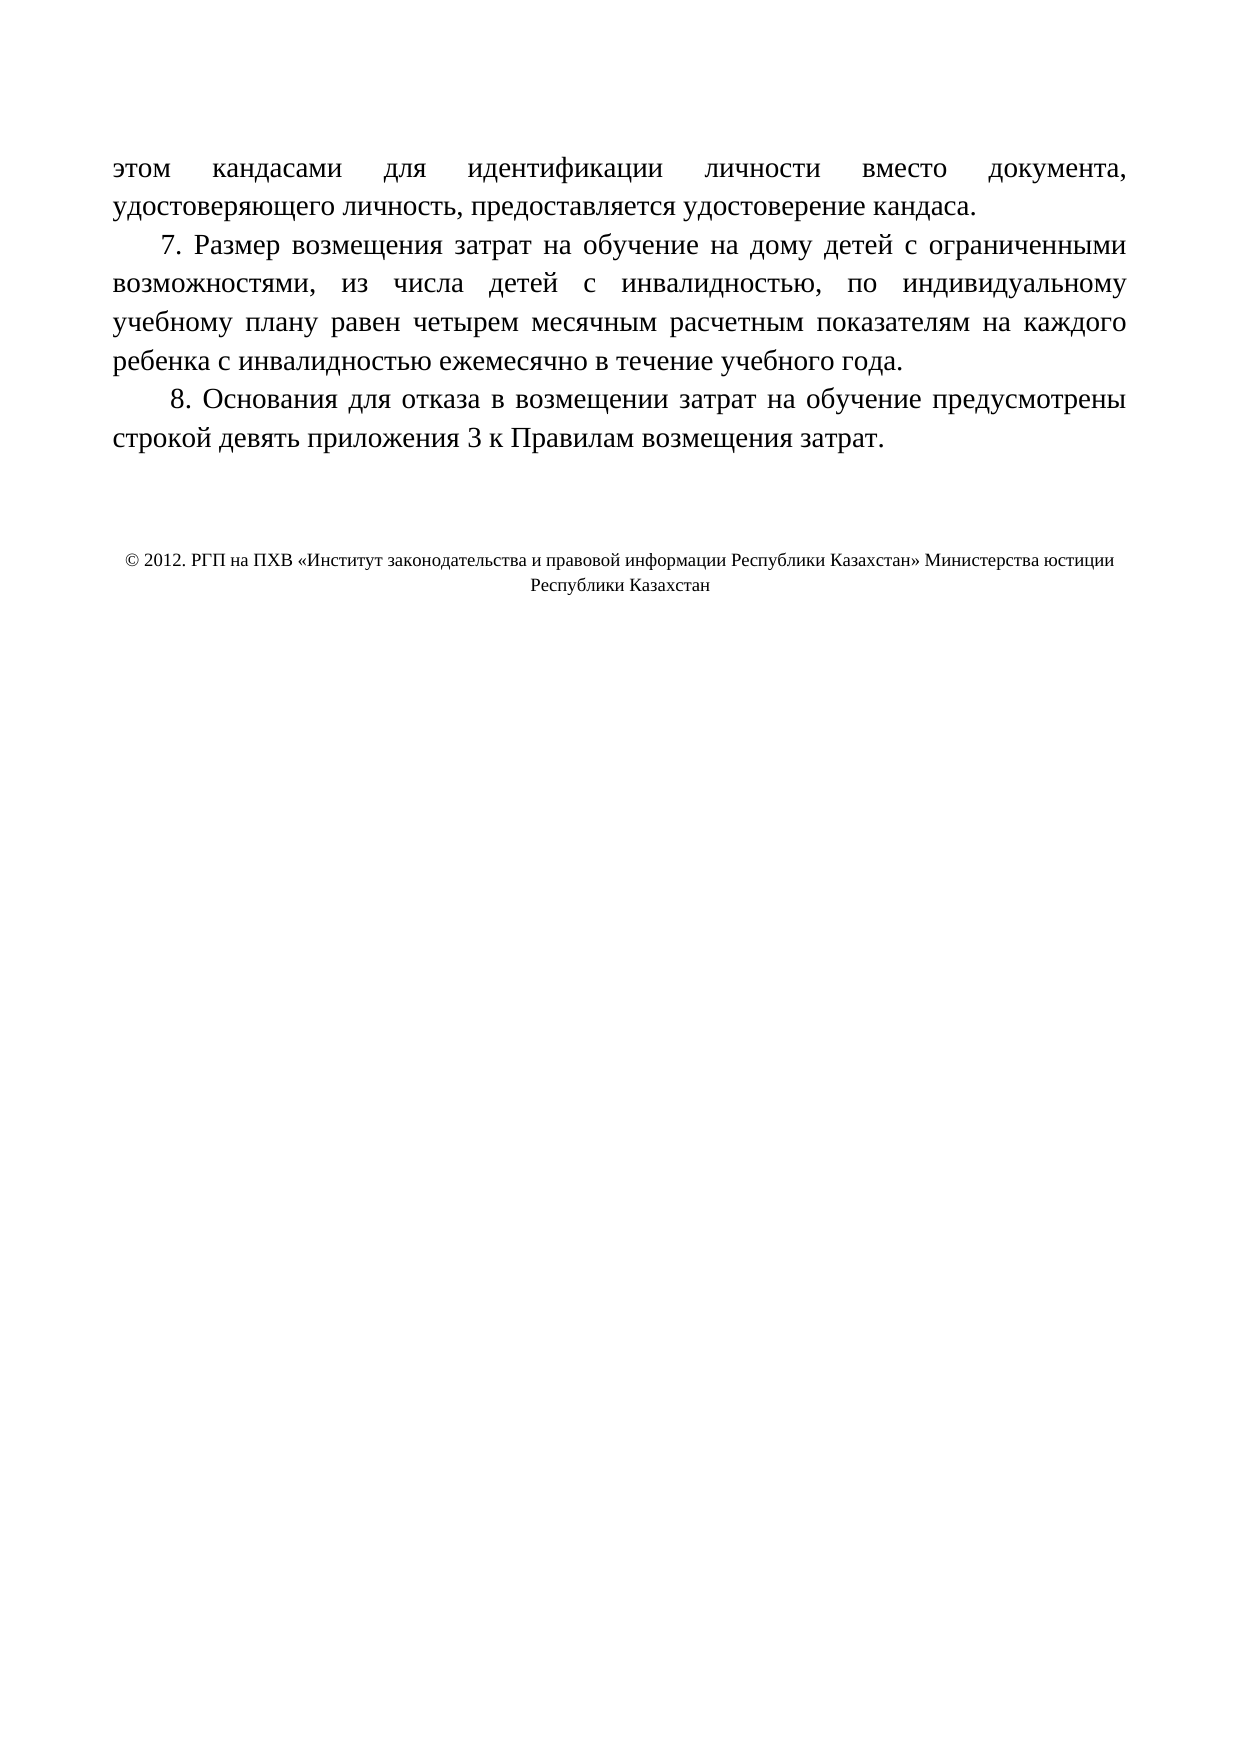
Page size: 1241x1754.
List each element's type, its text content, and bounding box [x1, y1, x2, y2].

text 7. Размер возмещения затрат на обучение на дому детей с ограниченными возможностями, из числа детей с инвалидностью, по индивидуальному учебному плану равен четырем месячным расчетным показателям на каждого ребенка с инвалидностью ежемесячно в течение учебного года. [112, 227, 1128, 376]
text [112, 150, 1128, 222]
text 8. Основания для отказа в возмещении затрат на обучение предусмотрены строкой девять приложения 3 к Правилам возмещения затрат. [112, 381, 1128, 453]
text © 2012. РГП на ПХВ «Институт законодательства и правовой информации Республики Казахстан» Министерства юстиции Республики Казахстан [112, 549, 1128, 595]
